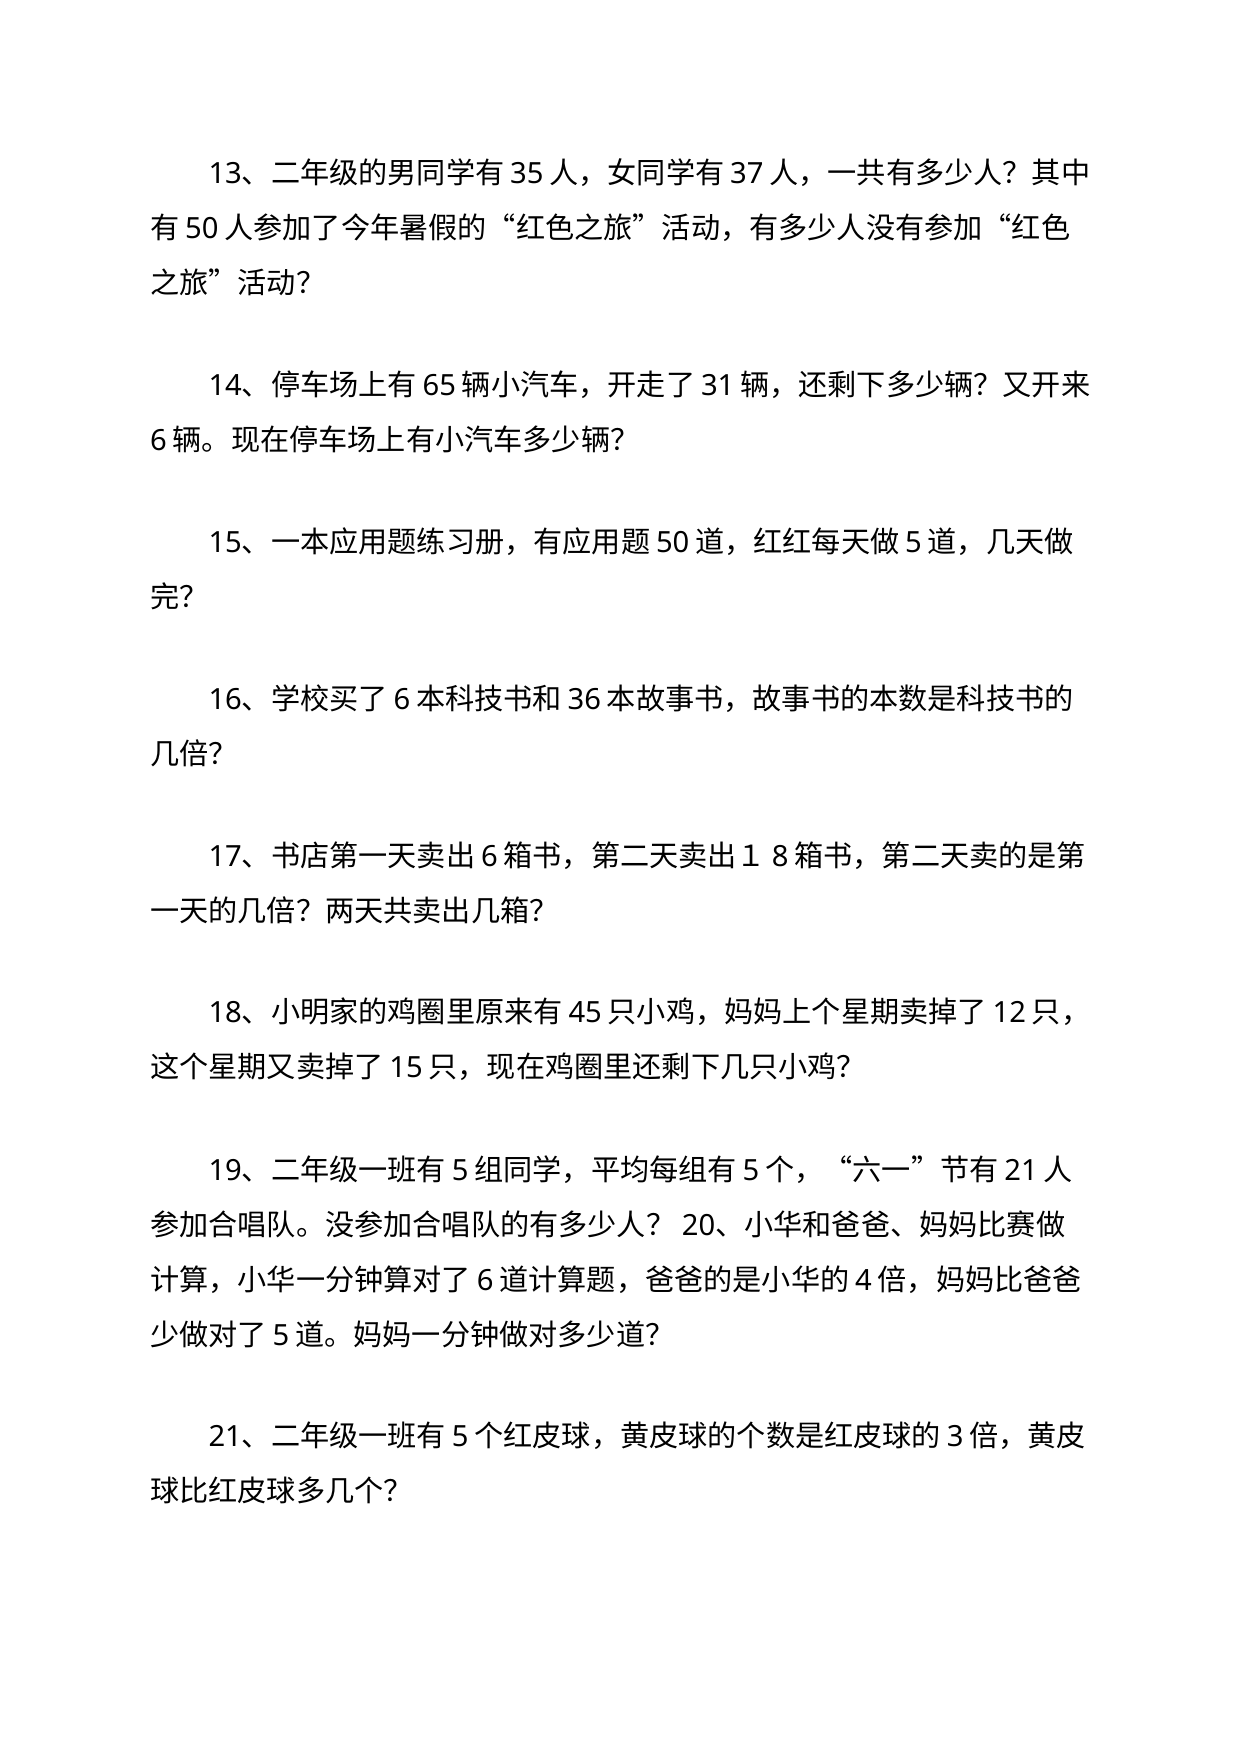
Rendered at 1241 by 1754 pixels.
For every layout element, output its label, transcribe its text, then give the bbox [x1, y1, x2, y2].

text 14、停车场上有65辆小汽车，开走了31辆，还剩下多少辆？又开来6辆。现在停车场上有小汽车多少辆？ [150, 362, 1090, 459]
text 21、二年级一班有5个红皮球，黄皮球的个数是红皮球的3倍，黄皮球比红皮球多几个？ [150, 1413, 1090, 1510]
text 15、一本应用题练习册，有应用题50道，红红每天做5道，几天做完？ [150, 519, 1090, 616]
text 13、二年级的男同学有35人，女同学有37人，一共有多少人？其中有50人参加了今年暑假的“红色之旅”活动，有多少人没有参加“红色之旅”活动？ [150, 150, 1090, 302]
text 17、书店第一天卖出6箱书，第二天卖出１8箱书，第二天卖的是第一天的几倍？两天共卖出几箱？ [150, 832, 1090, 929]
text 16、学校买了6本科技书和36本故事书，故事书的本数是科技书的几倍？ [150, 676, 1090, 773]
text 19、二年级一班有5组同学，平均每组有5个，“六一”节有21人参加合唱队。没参加合唱队的有多少人？ 20、小华和爸爸、妈妈比赛做计算，小华一分钟算对了6道计算题，爸爸的是小华的4倍，妈妈比爸爸少做对了5道。妈妈一分钟做对多少道？ [150, 1146, 1090, 1353]
text 18、小明家的鸡圈里原来有45只小鸡，妈妈上个星期卖掉了12只，这个星期又卖掉了15只，现在鸡圈里还剩下几只小鸡？ [150, 989, 1090, 1086]
